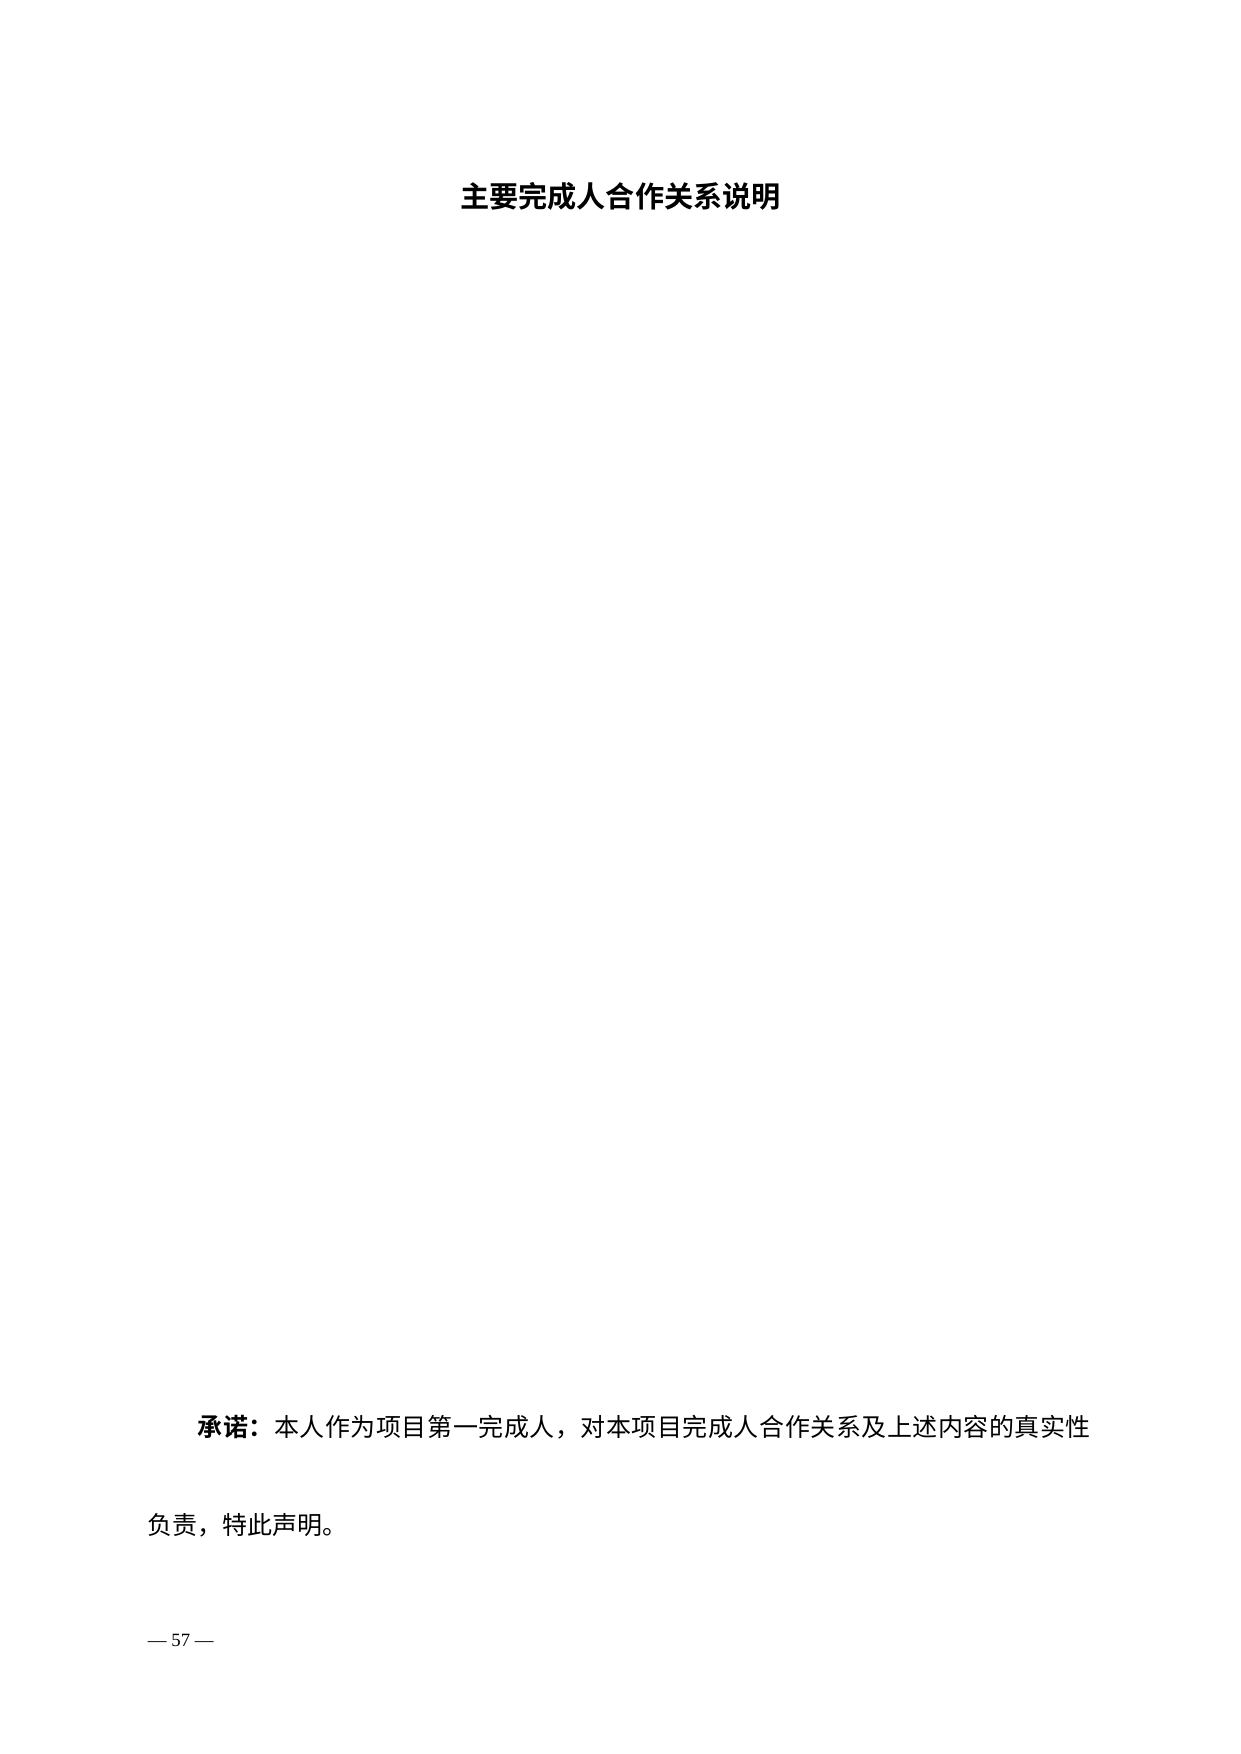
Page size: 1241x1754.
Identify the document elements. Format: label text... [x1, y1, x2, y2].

text 主要完成人合作关系说明 [148, 162, 1092, 227]
text 承诺：本人作为项目第一完成人，对本项目完成人合作关系及上述内容的真实性负责，特此声明。 [148, 1393, 1092, 1556]
